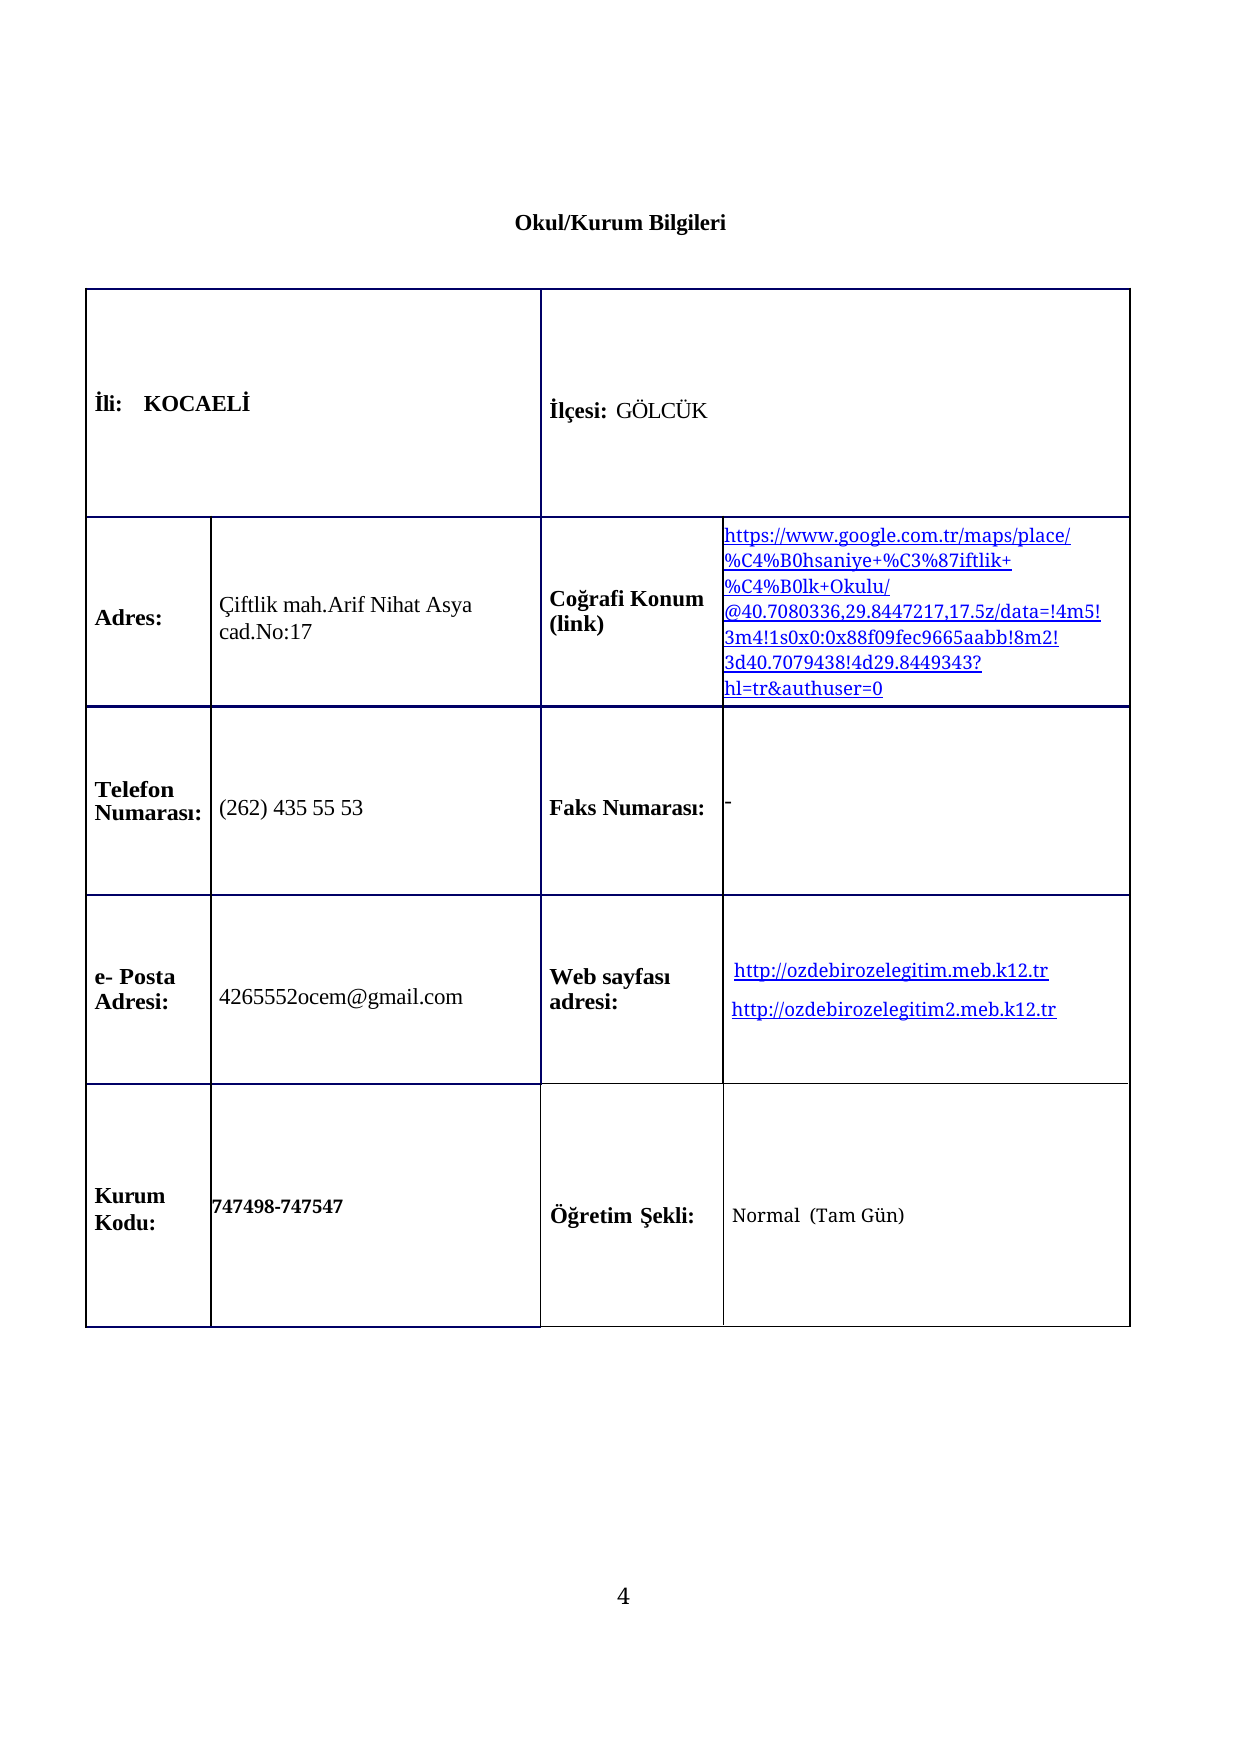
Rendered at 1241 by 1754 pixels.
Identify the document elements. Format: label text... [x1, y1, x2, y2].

table_cell Kurum Kodu: [87, 1085, 210, 1326]
text Okul/Kurum Bilgileri [58, 208, 1182, 235]
table_cell Coğrafi Konum (link) [542, 518, 722, 705]
table_cell (262) 435 55 53 [212, 708, 540, 894]
table_cell https://www.google.com.tr/maps/place/%C4%B0hsaniye+%C3%87iftlik+%C4%B0lk+Okulu/@40.7080336,29.8447217,17.5z/data=!4m5!3m4!1s0x0:0x88f09fec9665aabb!8m2!3d40.7079438!4d29.8449343?hl=tr&authuser=0 [724, 518, 1129, 705]
table_cell e- Posta Adresi: [87, 896, 210, 1083]
table_cell Faks Numarası: [542, 708, 722, 894]
table_cell Öğretim Şekli: [541, 1084, 723, 1326]
table_cell http://ozdebirozelegitim.meb.k12.tr http://ozdebirozelegitim2.meb.k12.tr [724, 896, 1129, 1083]
table_cell Adres: [87, 518, 210, 705]
table_cell - [724, 708, 1129, 894]
table_cell Normal (Tam Gün) [723, 1083, 1129, 1326]
table_cell Web sayfası adresi: [542, 896, 722, 1083]
table_cell 4265552ocem@gmail.com [212, 896, 540, 1083]
table_header İli: KOCAELİ [87, 290, 540, 516]
table_cell Telefon Numarası: [87, 708, 210, 894]
table_cell 747498-747547 [212, 1085, 540, 1326]
table_header İlçesi: GÖLCÜK [542, 290, 1129, 516]
table_cell Çiftlik mah.Arif Nihat Asya cad.No:17 [212, 518, 540, 705]
